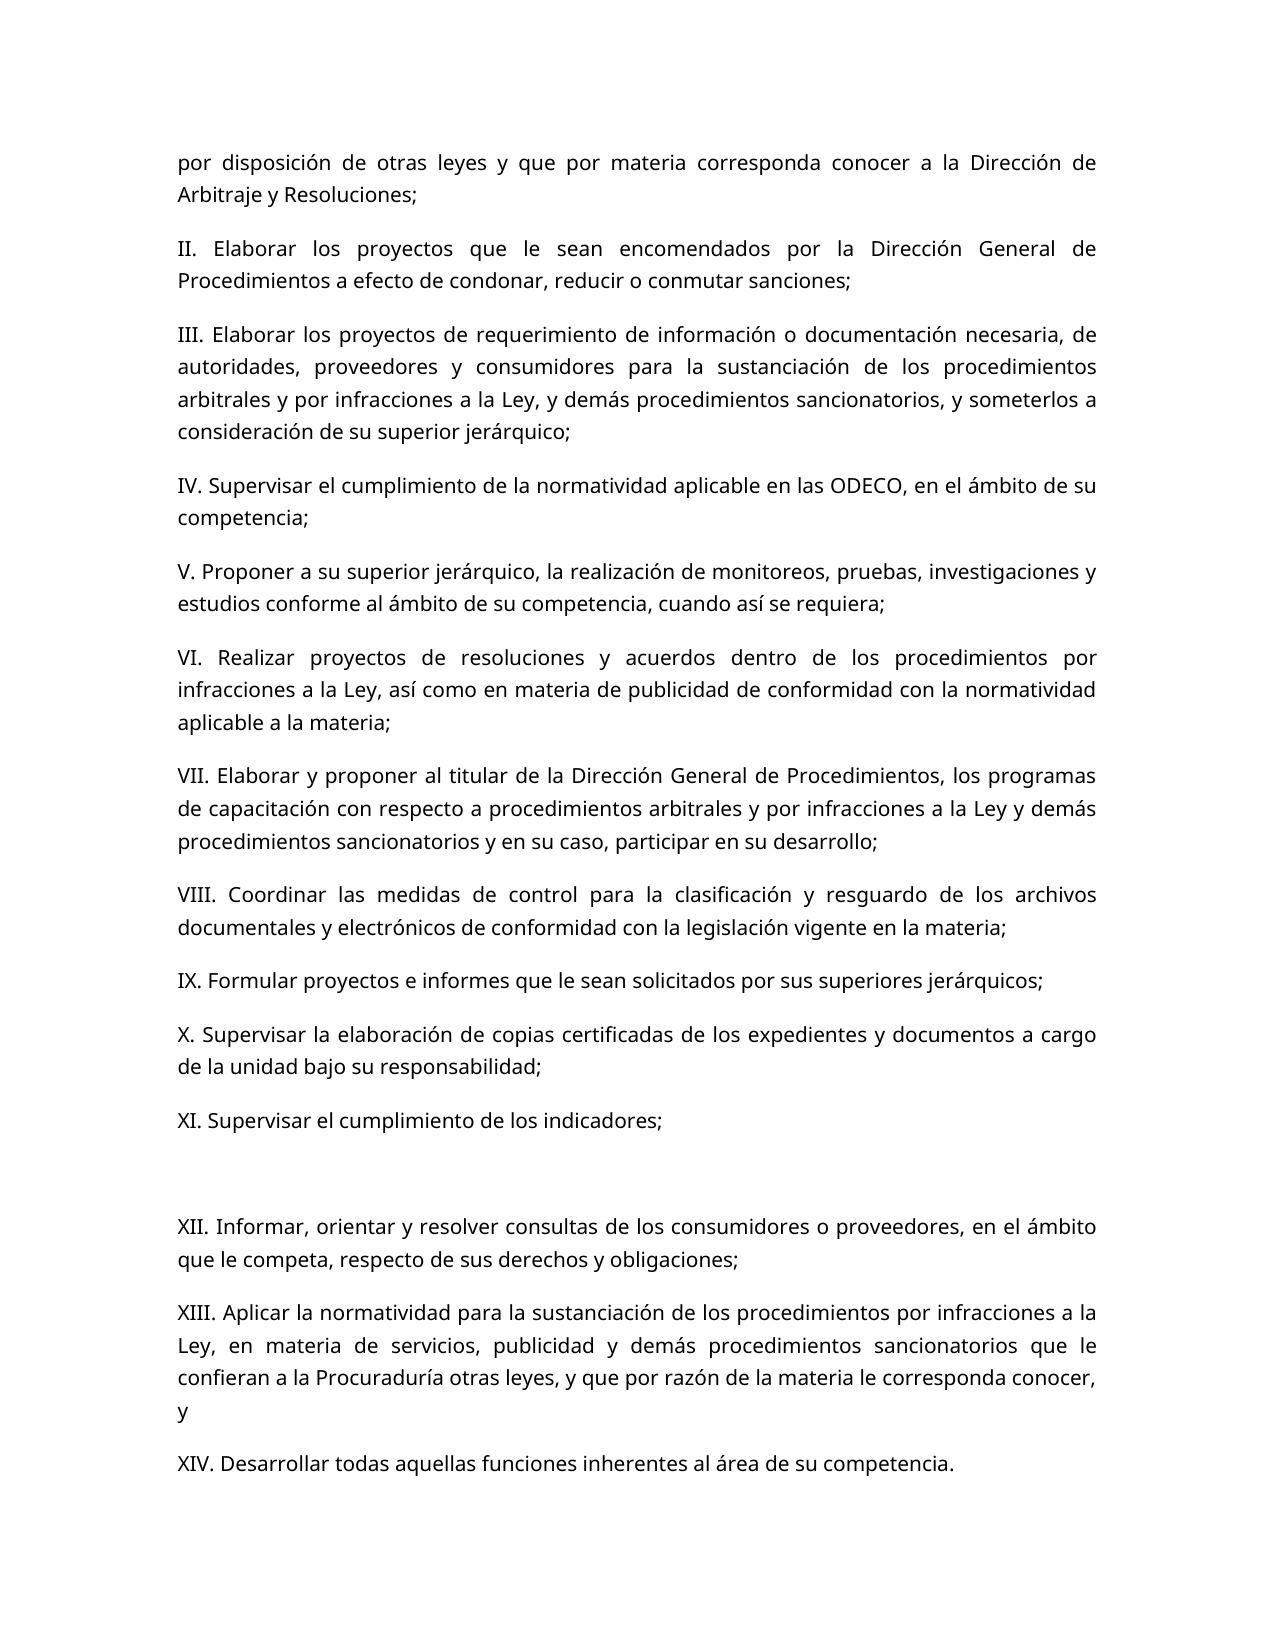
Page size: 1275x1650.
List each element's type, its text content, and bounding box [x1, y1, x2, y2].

text XII. Informar, orientar y resolver consultas de los consumidores o proveedores, en el ámbito que le competa, respecto de sus derechos y obligaciones; [177, 1212, 1098, 1273]
text IX. Formular proyectos e informes que le sean solicitados por sus superiores jerárquicos; [177, 966, 1098, 995]
text XI. Supervisar el cumplimiento de los indicadores; [177, 1106, 1098, 1134]
text VI. Realizar proyectos de resoluciones y acuerdos dentro de los procedimientos por infracciones a la Ley, así como en materia de publicidad de conformidad con la normatividad aplicable a la materia; [177, 643, 1098, 737]
text X. Supervisar la elaboración de copias certificadas de los expedientes y documentos a cargo de la unidad bajo su responsabilidad; [177, 1020, 1098, 1081]
text V. Proponer a su superior jerárquico, la realización de monitoreos, pruebas, investigaciones y estudios conforme al ámbito de su competencia, cuando así se requiera; [177, 557, 1098, 618]
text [177, 148, 1098, 209]
text VII. Elaborar y proponer al titular de la Dirección General de Procedimientos, los programas de capacitación con respecto a procedimientos arbitrales y por infracciones a la Ley y demás procedimientos sancionatorios y en su caso, participar en su desarrollo; [177, 762, 1098, 855]
text II. Elaborar los proyectos que le sean encomendados por la Dirección General de Procedimientos a efecto de condonar, reducir o conmutar sanciones; [177, 234, 1098, 295]
text XIII. Aplicar la normatividad para la sustanciación de los procedimientos por infracciones a la Ley, en materia de servicios, publicidad y demás procedimientos sancionatorios que le confieran a la Procuraduría otras leyes, y que por razón de la materia le corresponda conocer, y [177, 1298, 1098, 1424]
text VIII. Coordinar las medidas de control para la clasificación y resguardo de los archivos documentales y electrónicos de conformidad con la legislación vigente en la materia; [177, 880, 1098, 941]
text IV. Supervisar el cumplimiento de la normatividad aplicable en las ODECO, en el ámbito de su competencia; [177, 471, 1098, 532]
text XIV. Desarrollar todas aquellas funciones inherentes al área de su competencia. [177, 1449, 1098, 1478]
text III. Elaborar los proyectos de requerimiento de información o documentación necesaria, de autoridades, proveedores y consumidores para la sustanciación de los procedimientos arbitrales y por infracciones a la Ley, y demás procedimientos sancionatorios, y someterlos a consideración de su superior jerárquico; [177, 320, 1098, 446]
